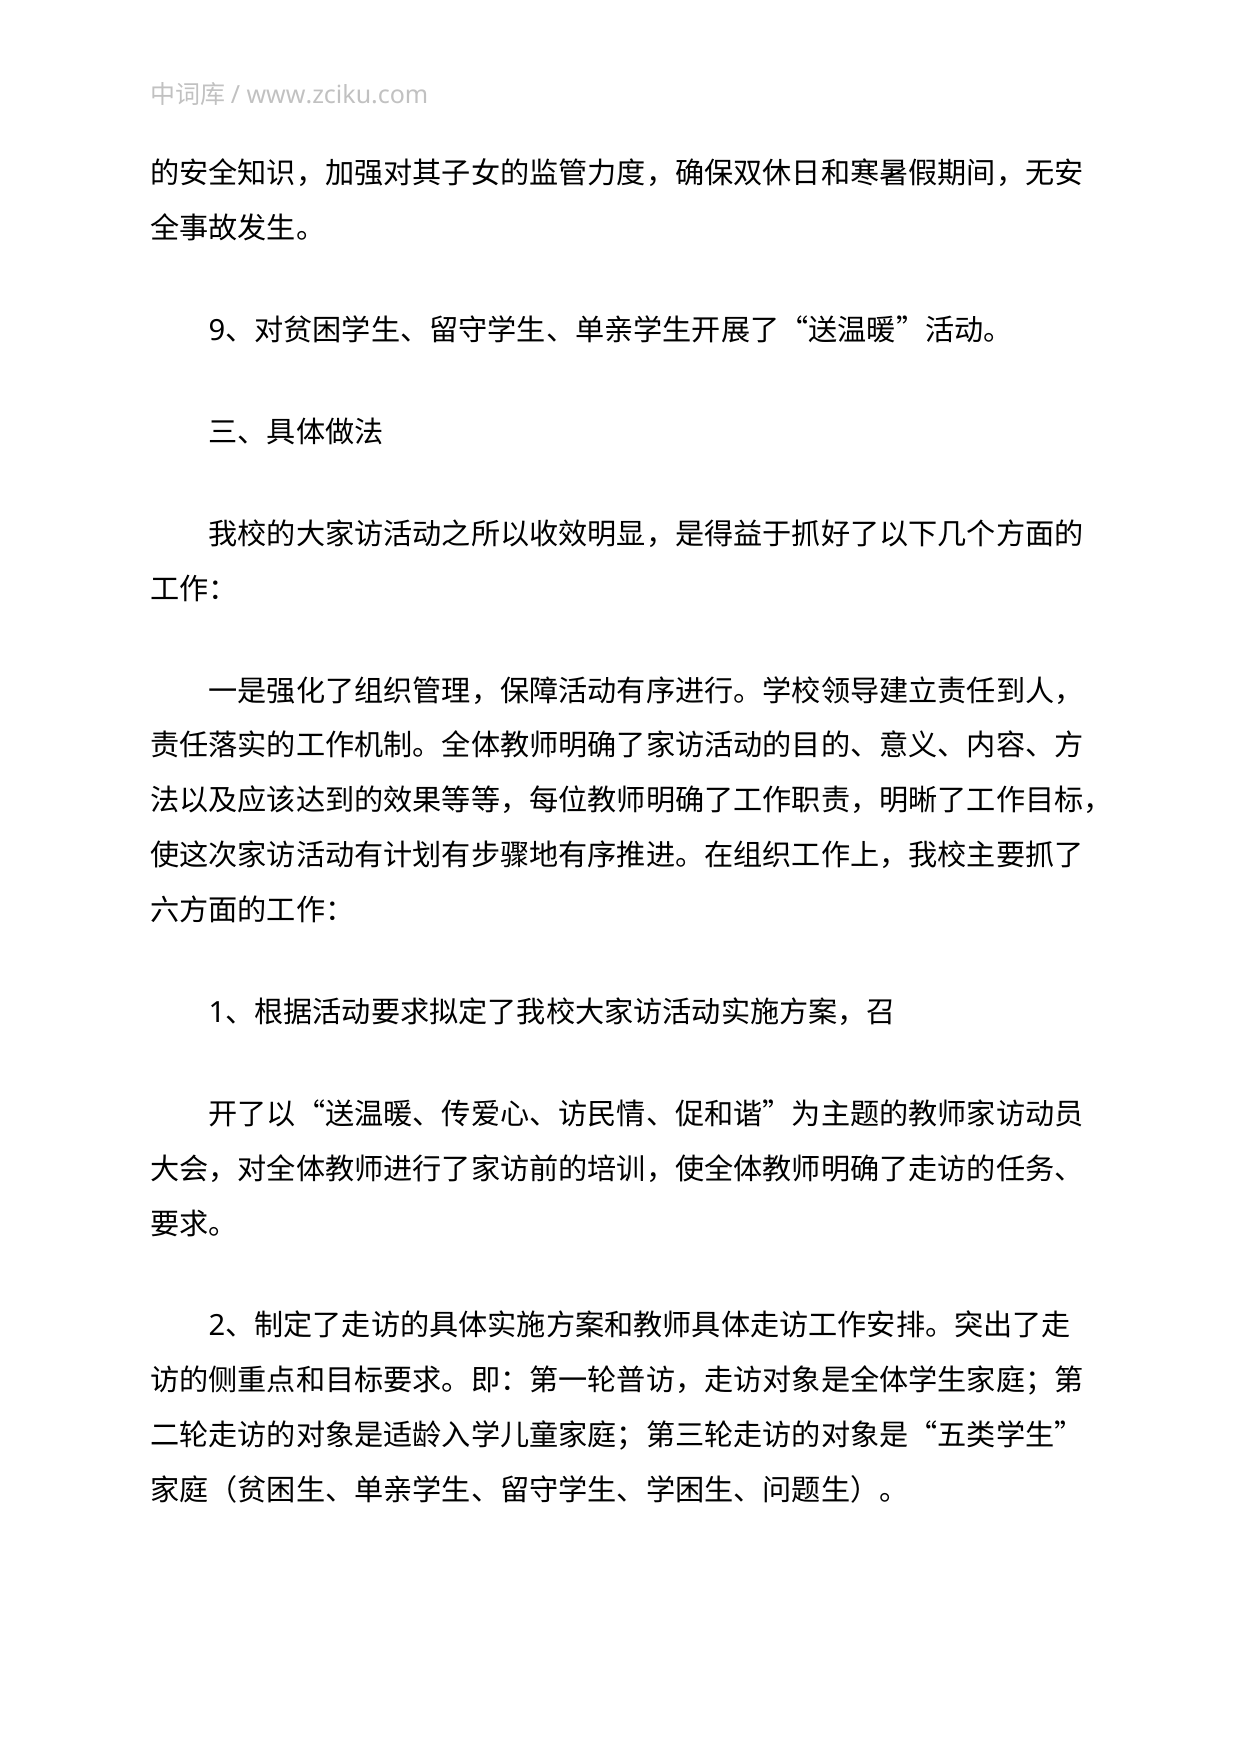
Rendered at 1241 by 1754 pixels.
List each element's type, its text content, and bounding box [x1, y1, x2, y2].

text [150, 150, 1090, 247]
text 9、对贫困学生、留守学生、单亲学生开展了“送温暖”活动。 [150, 307, 1090, 349]
text 我校的大家访活动之所以收效明显，是得益于抓好了以下几个方面的工作： [150, 510, 1090, 608]
text 1、根据活动要求拟定了我校大家访活动实施方案，召 [150, 988, 1090, 1031]
text 开了以“送温暖、传爱心、访民情、促和谐”为主题的教师家访动员大会，对全体教师进行了家访前的培训，使全体教师明确了走访的任务、要求。 [150, 1090, 1090, 1242]
text 三、具体做法 [150, 409, 1090, 451]
text 2、制定了走访的具体实施方案和教师具体走访工作安排。突出了走访的侧重点和目标要求。即：第一轮普访，走访对象是全体学生家庭；第二轮走访的对象是适龄入学儿童家庭；第三轮走访的对象是“五类学生”家庭（贫困生、单亲学生、留守学生、学困生、问题生）。 [150, 1302, 1090, 1509]
text 一是强化了组织管理，保障活动有序进行。学校领导建立责任到人，责任落实的工作机制。全体教师明确了家访活动的目的、意义、内容、方法以及应该达到的效果等等，每位教师明确了工作职责，明晰了工作目标，使这次家访活动有计划有步骤地有序推进。在组织工作上，我校主要抓了六方面的工作： [150, 667, 1090, 929]
